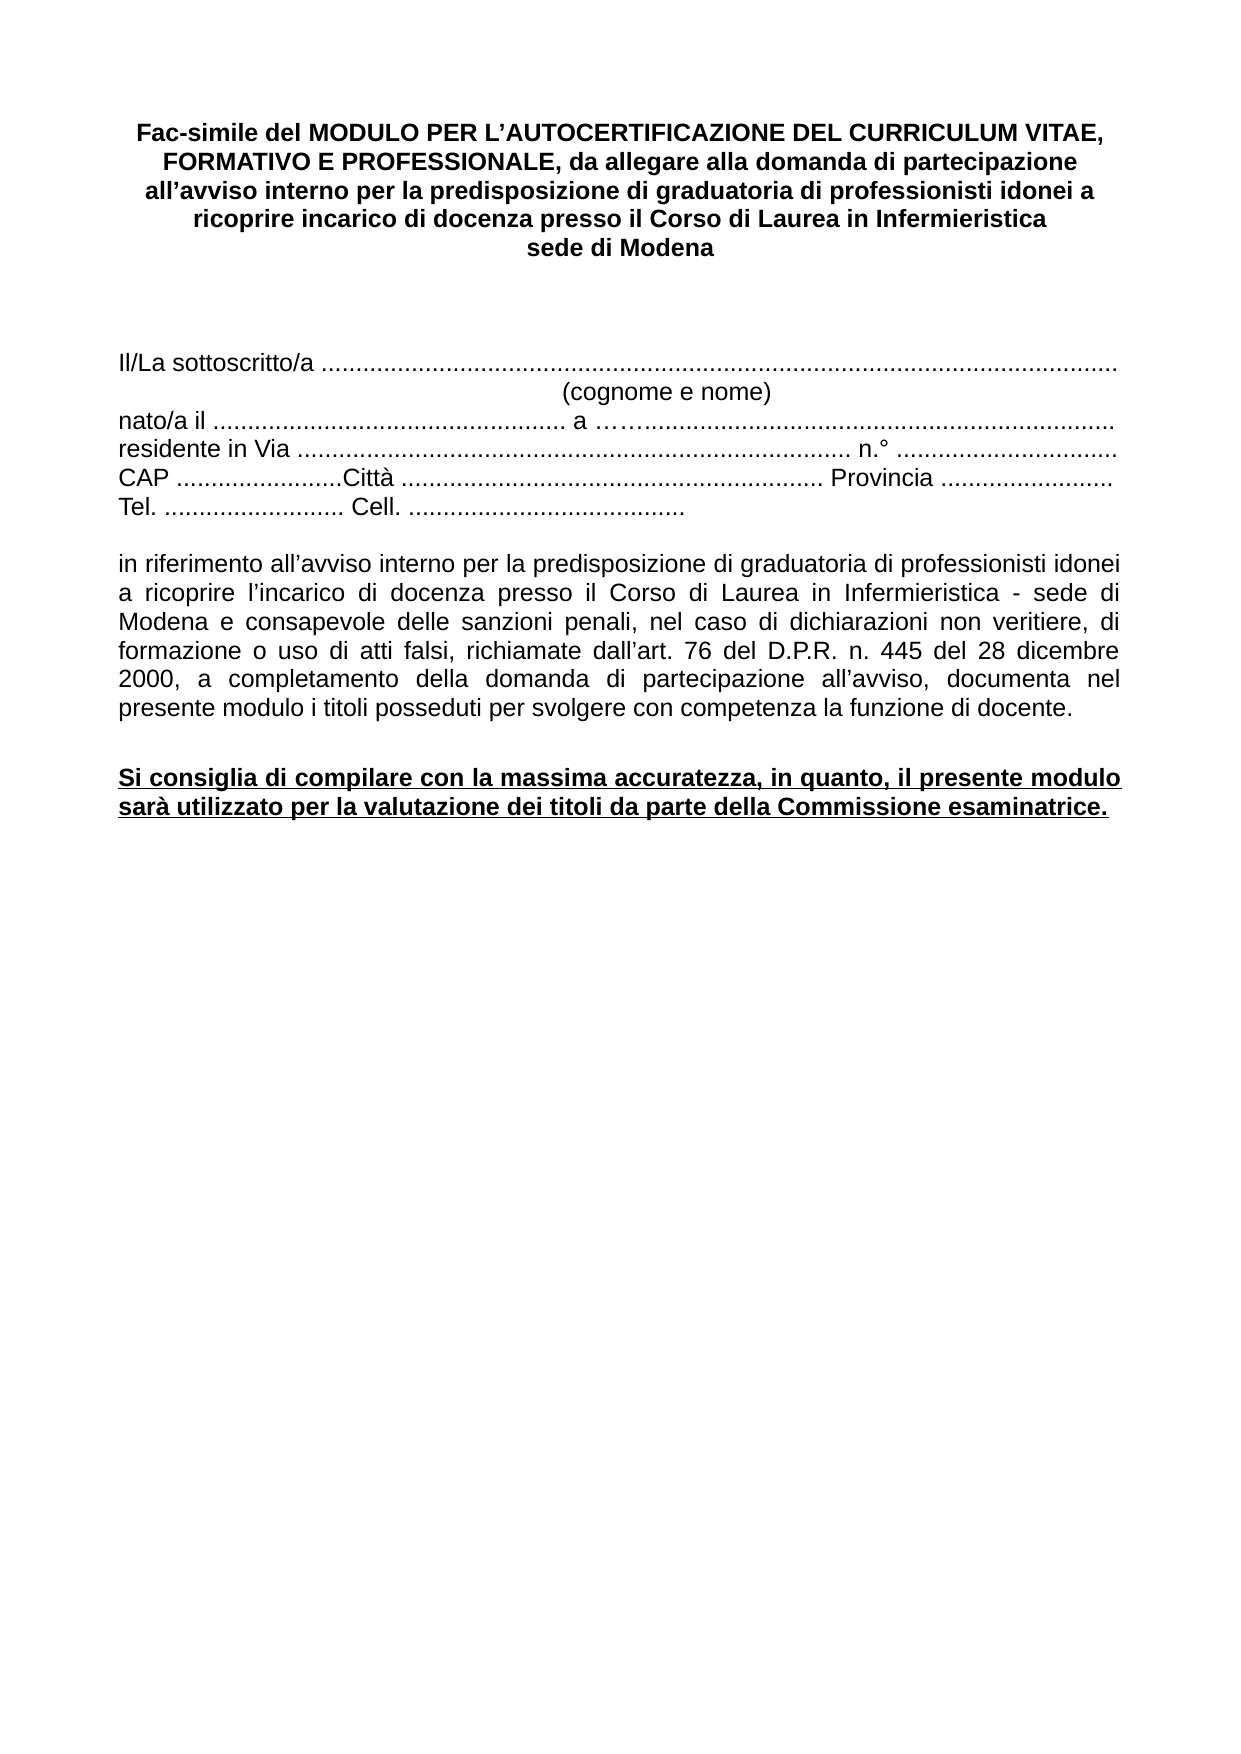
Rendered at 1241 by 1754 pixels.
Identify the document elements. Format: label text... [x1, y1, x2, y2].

text Si consiglia di compilare con la massima accuratezza, in quanto, il presente modulo sarà utilizzato per la valutazione dei titoli da parte della Commissione esaminatrice. [118, 789, 1122, 821]
text residente in Via ................................................................................ n.° ................................ [118, 434, 1122, 463]
text Si consiglia di compilare con la massima accuratezza, in quanto, il presente modulo sarà utilizzato per la valutazione dei titoli da parte della Commissione esaminatrice. [118, 763, 1122, 788]
text nato/a il ................................................... a …….................................................................... [118, 406, 1122, 434]
text (cognome e nome) [118, 377, 1122, 406]
text Fac-simile del MODULO PER L’AUTOCERTIFICAZIONE DEL CURRICULUM VITAE, FORMATIVO E PROFESSIONALE, da allegare alla domanda di partecipazione all’avviso interno per la predisposizione di graduatoria di professionisti idonei a ricoprire incarico di docenza presso il Corso di Laurea in Infermieristica [118, 118, 1122, 233]
text CAP ........................Città ............................................................. Provincia ......................... [118, 463, 1122, 492]
text Tel. .......................... Cell. ........................................ [118, 492, 1122, 521]
text in riferimento all’avviso interno per la predisposizione di graduatoria di professionisti idonei a ricoprire l’incarico di docenza presso il Corso di Laurea in Infermieristica - sede di Modena e consapevole delle sanzioni penali, nel caso di dichiarazioni non veritiere, di formazione o uso di atti falsi, richiamate dall’art. 76 del D.P.R. n. 445 del 28 dicembre 2000, a completamento della domanda di partecipazione all’avviso, documenta nel presente modulo i titoli posseduti per svolgere con competenza la funzione di docente. [118, 549, 1122, 722]
text Il/La sottoscritto/a ................................................................................................................... [118, 348, 1122, 377]
text sede di Modena [118, 233, 1122, 262]
